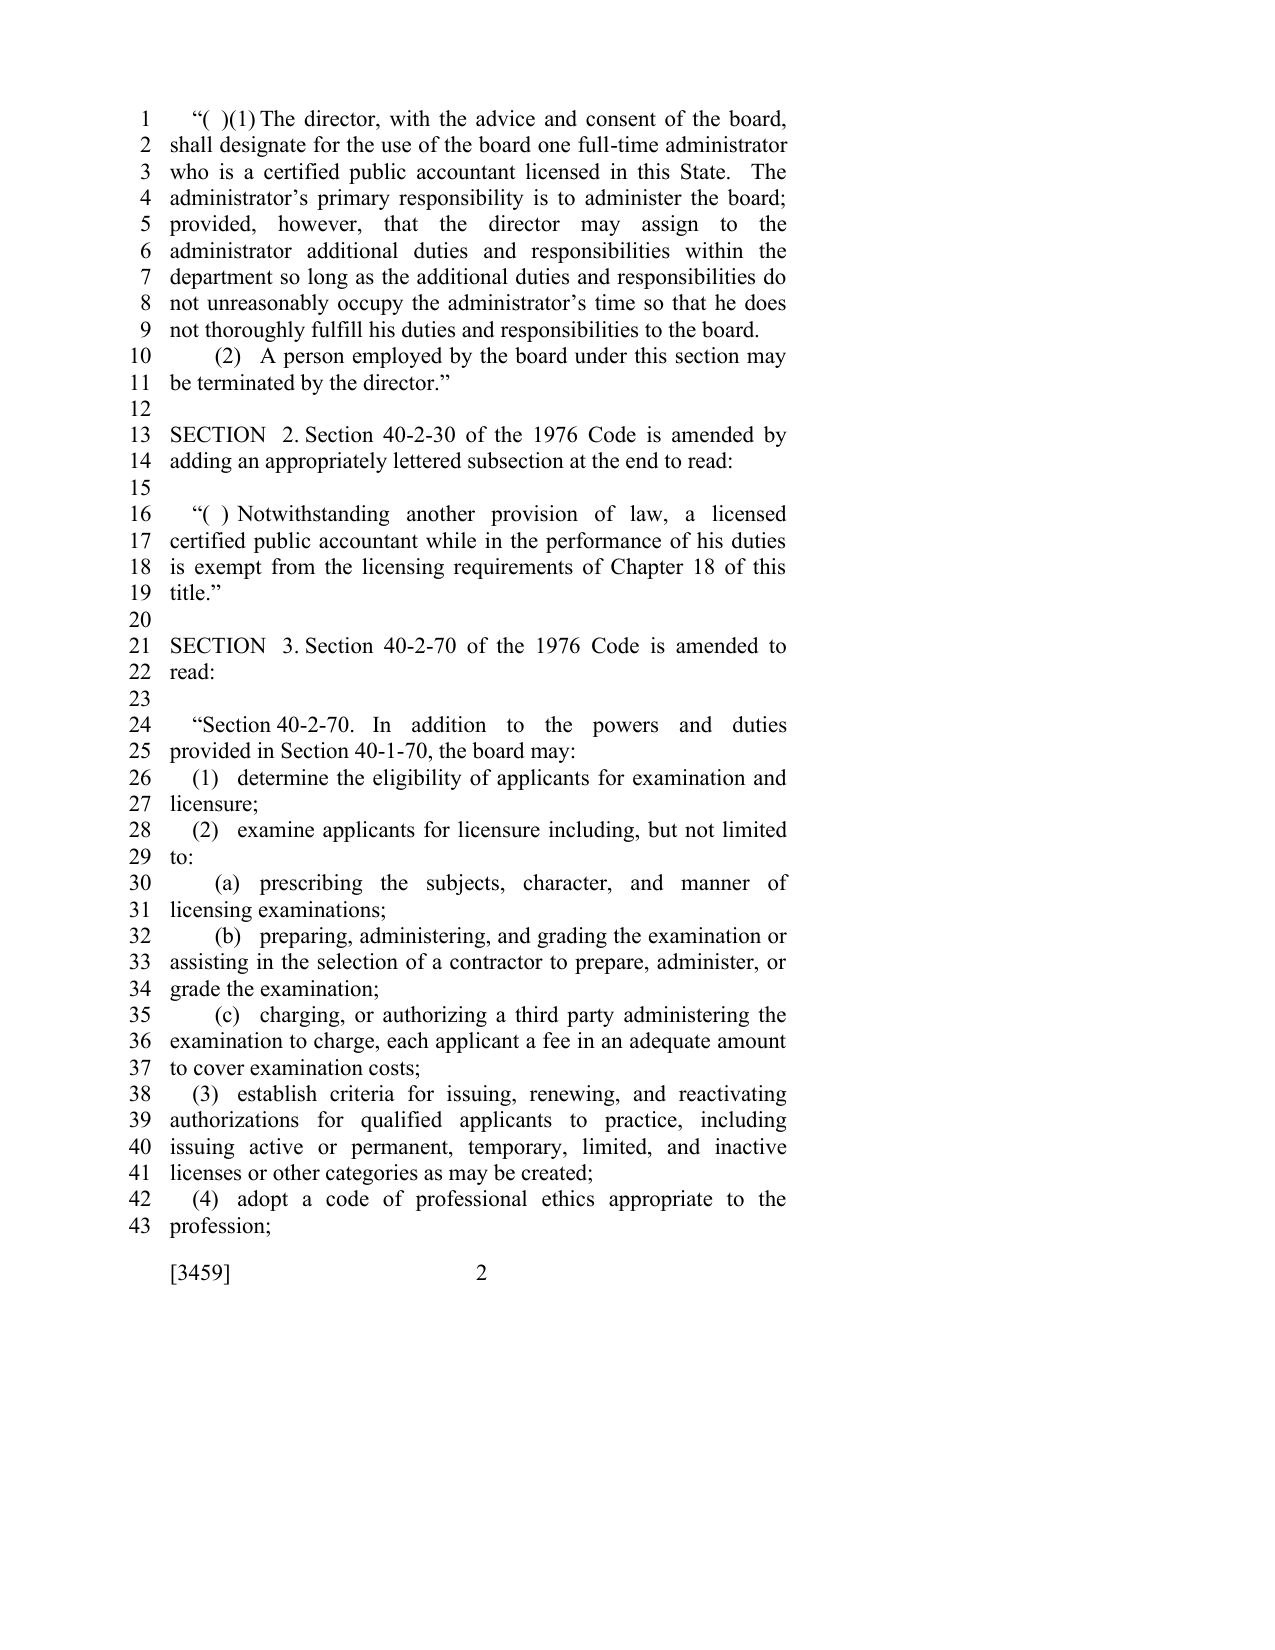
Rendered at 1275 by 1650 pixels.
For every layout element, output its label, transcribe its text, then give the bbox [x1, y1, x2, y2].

text “( )(1) The director, with the advice and consent of the board, shall designate for the use of the board one full-time administrator who is a certified public accountant licensed in this State. The administrator’s primary responsibility is to administer the board; provided, however, that the director may assign to the administrator additional duties and responsibilities within the department so long as the additional duties and responsibilities do not unreasonably occupy the administrator’s time so that he does not thoroughly fulfill his duties and responsibilities to the board. [169, 105, 787, 342]
text (2) A person employed by the board under this section may be terminated by the director.” [169, 342, 787, 395]
text “( ) Notwithstanding another provision of law, a licensed certified public accountant while in the performance of his duties is exempt from the licensing requirements of Chapter 18 of this title.” [169, 500, 787, 606]
text (1) determine the eligibility of applicants for examination and licensure; [169, 764, 787, 817]
text (3) establish criteria for issuing, renewing, and reactivating authorizations for qualified applicants to practice, including issuing active or permanent, temporary, limited, and inactive licenses or other categories as may be created; [169, 1080, 787, 1186]
text (b) preparing, administering, and grading the examination or assisting in the selection of a contractor to prepare, administer, or grade the examination; [169, 922, 787, 1001]
text (4) adopt a code of professional ethics appropriate to the profession; [169, 1186, 787, 1238]
text SECTION 3. Section 40-2-70 of the 1976 Code is amended to read: [169, 632, 787, 685]
text (a) prescribing the subjects, character, and manner of licensing examinations; [169, 869, 787, 922]
text SECTION 2. Section 40-2-30 of the 1976 Code is amended by adding an appropriately lettered subsection at the end to read: [169, 421, 787, 474]
text (2) examine applicants for licensure including, but not limited to: [169, 817, 787, 869]
text (c) charging, or authorizing a third party administering the examination to charge, each applicant a fee in an adequate amount to cover examination costs; [169, 1001, 787, 1080]
text “Section 40-2-70. In addition to the powers and duties provided in Section 40-1-70, the board may: [169, 711, 787, 764]
